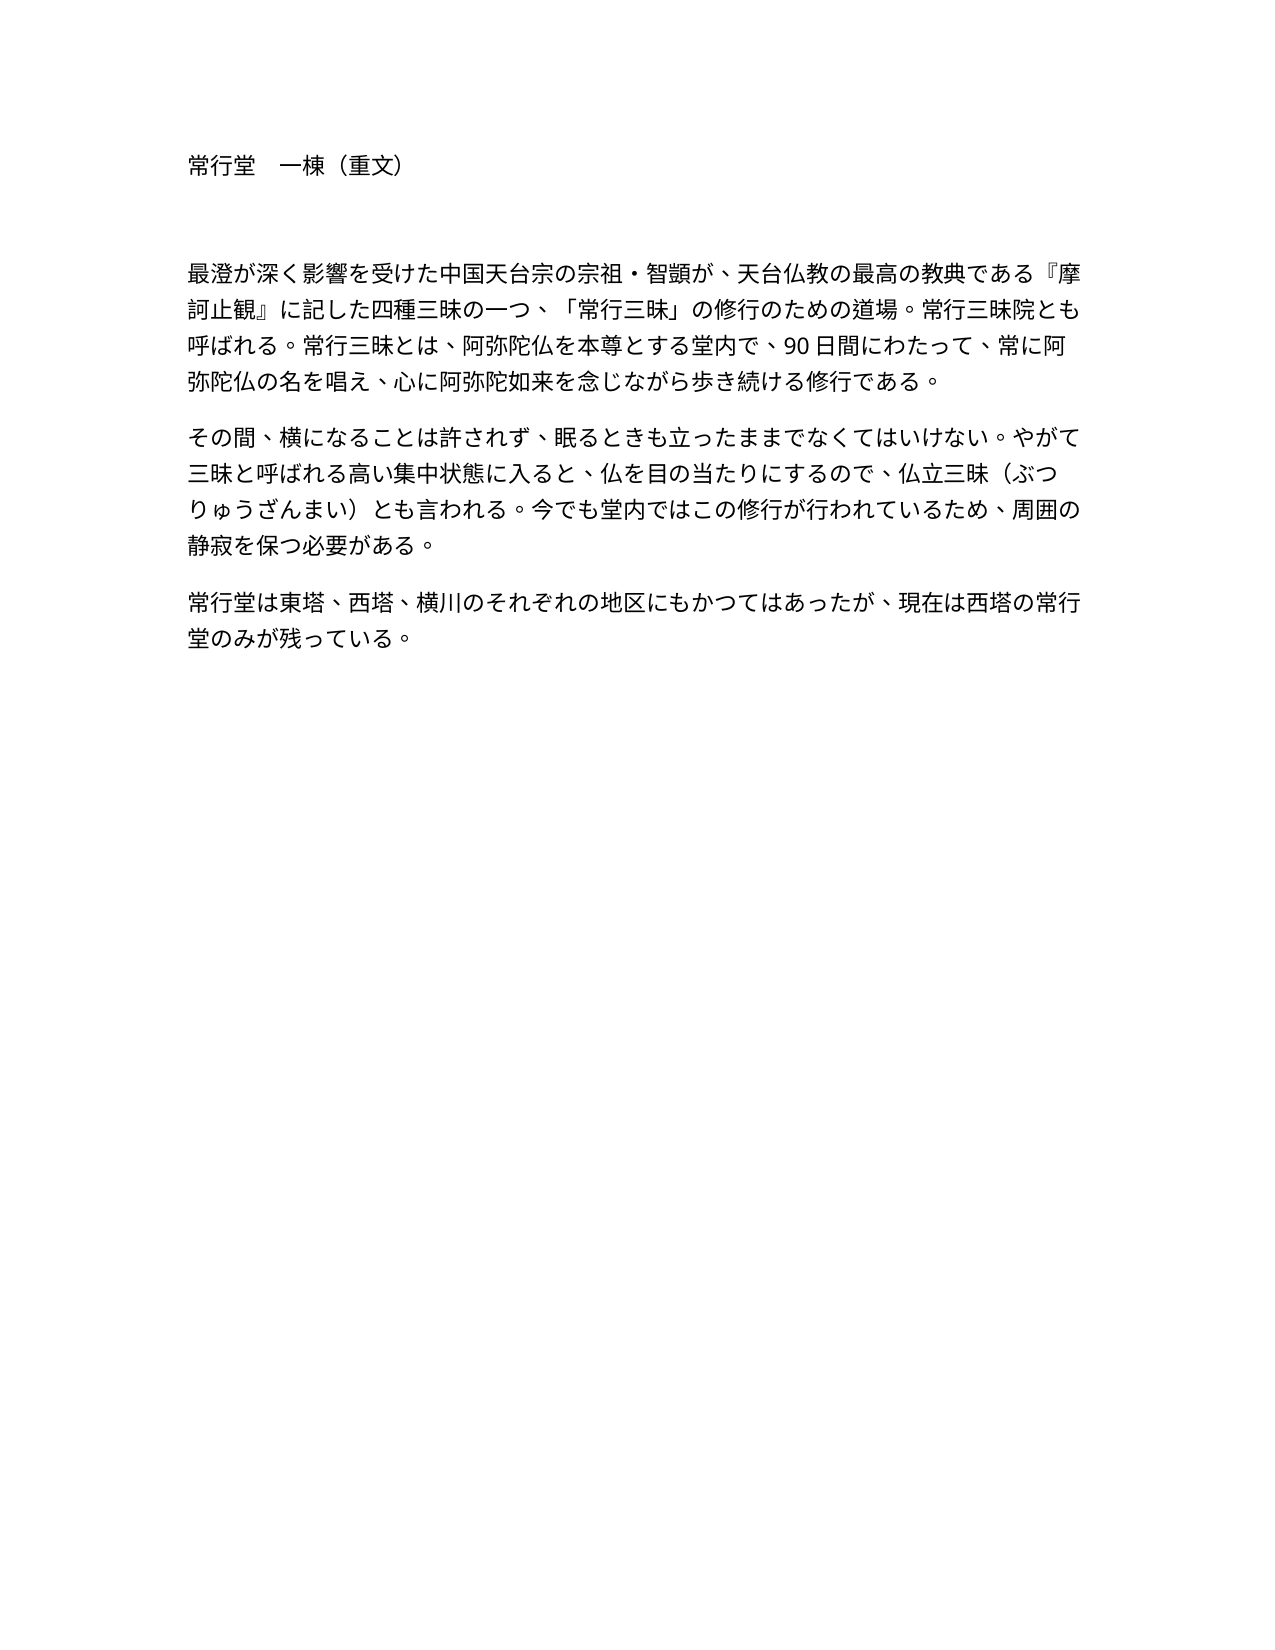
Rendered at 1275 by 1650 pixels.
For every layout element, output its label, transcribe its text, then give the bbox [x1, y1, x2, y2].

text 常行堂は東塔、西塔、横川のそれぞれの地区にもかつてはあったが、現在は西塔の常行堂のみが残っている。 [187, 587, 1087, 654]
text 最澄が深く影響を受けた中国天台宗の宗祖・智顗が、天台仏教の最高の教典である『摩訶止観』に記した四種三昧の一つ、「常行三昧」の修行のための道場。常行三昧院とも呼ばれる。常行三昧とは、阿弥陀仏を本尊とする堂内で、90日間にわたって、常に阿弥陀仏の名を唱え、心に阿弥陀如来を念じながら歩き続ける修行である。 [187, 258, 1087, 397]
text 常行堂 一棟（重文） [187, 150, 1087, 181]
text その間、横になることは許されず、眠るときも立ったままでなくてはいけない。やがて三昧と呼ばれる高い集中状態に入ると、仏を目の当たりにするので、仏立三昧（ぶつりゅうざんまい）とも言われる。今でも堂内ではこの修行が行われているため、周囲の静寂を保つ必要がある。 [187, 422, 1087, 561]
